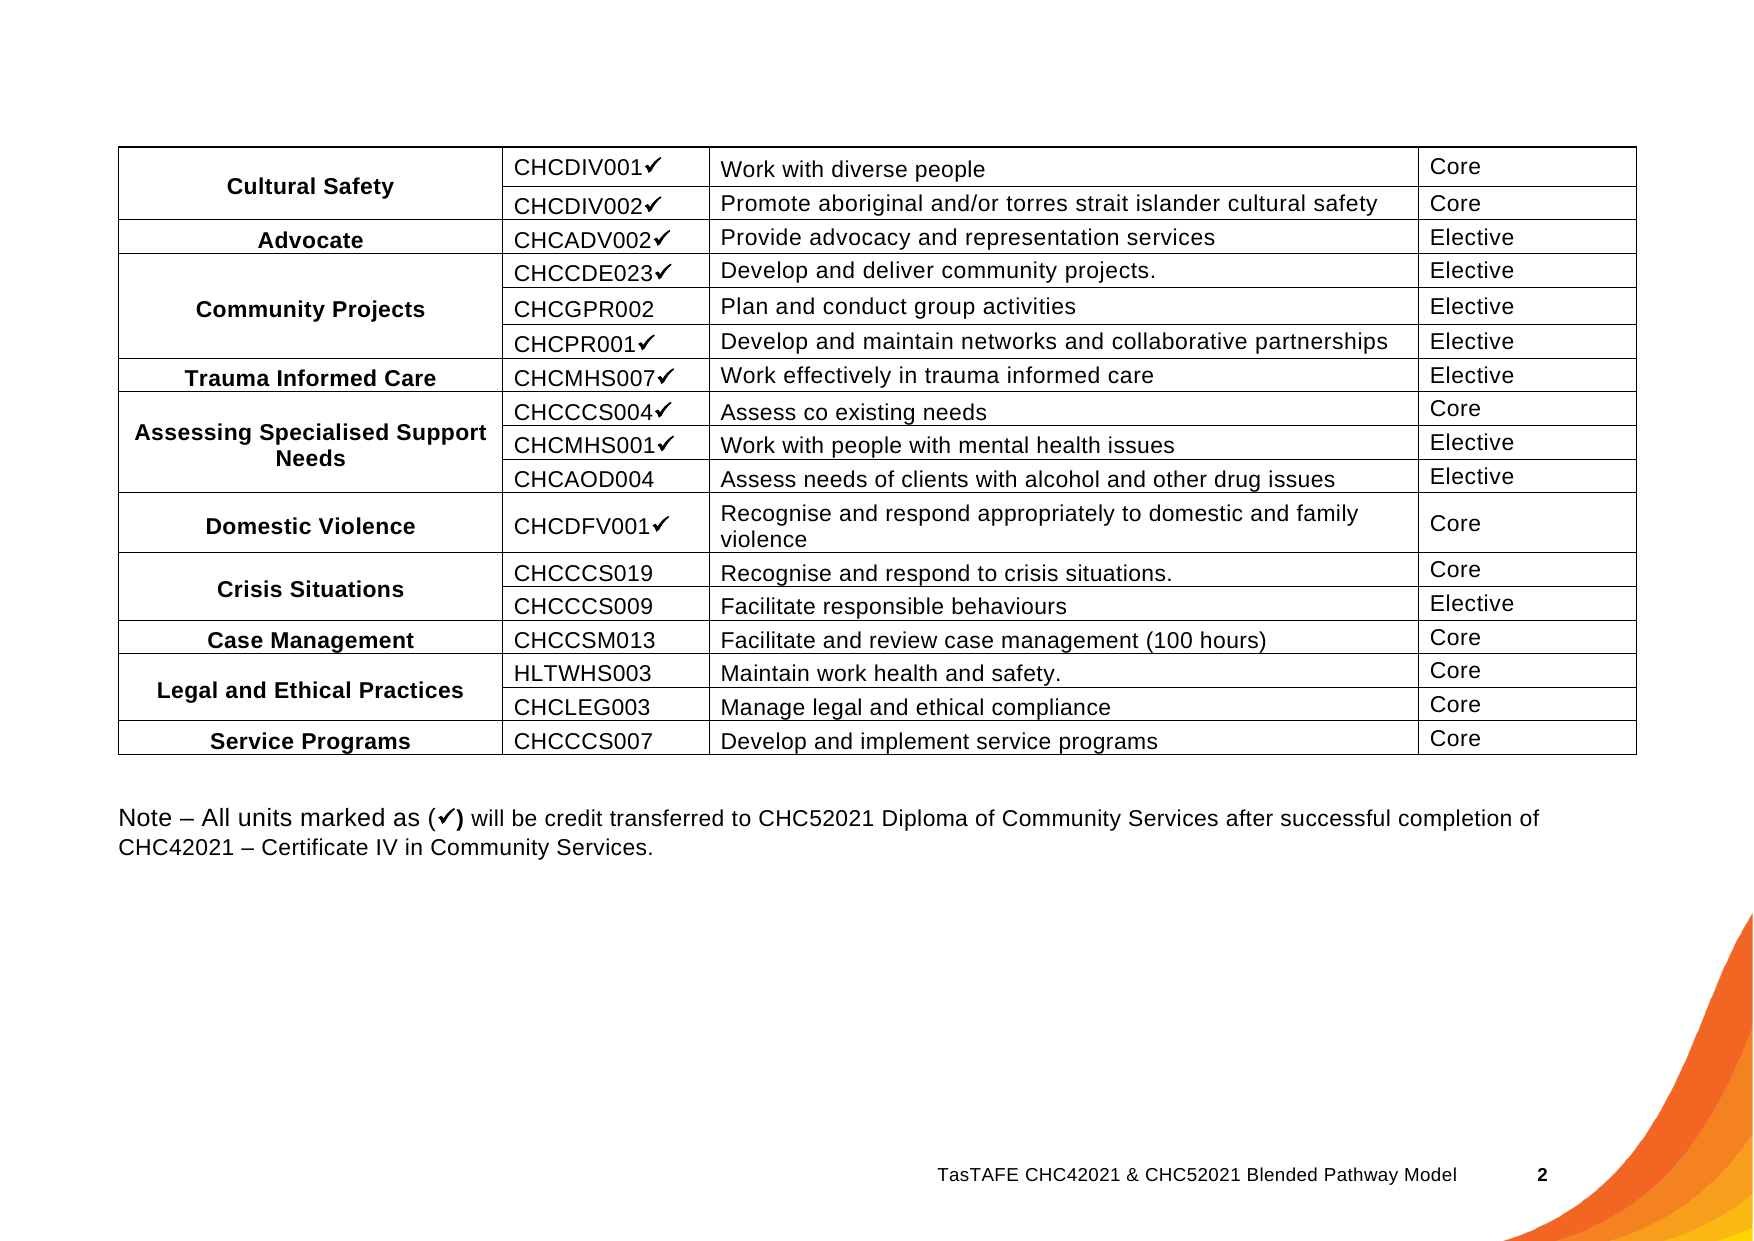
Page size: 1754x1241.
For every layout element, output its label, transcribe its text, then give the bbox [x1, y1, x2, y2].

table_cell Community Projects [119, 254, 502, 358]
table_cell Elective [1419, 254, 1636, 287]
table_cell HLTWHS003 [503, 654, 709, 687]
table_cell CHCDIV001 [503, 148, 709, 186]
table_cell CHCCDE023 [503, 254, 709, 287]
table_cell Core [1419, 493, 1636, 552]
table_cell Manage legal and ethical compliance [710, 688, 1418, 720]
table_cell Elective [1419, 359, 1636, 391]
table_cell Domestic Violence [119, 493, 502, 552]
table_cell Assess co existing needs [710, 392, 1418, 425]
table_cell Work effectively in trauma informed care [710, 359, 1418, 391]
table_cell Legal and Ethical Practices [119, 654, 502, 720]
table_cell CHCDFV001 [503, 493, 709, 552]
table_cell Facilitate responsible behaviours [710, 587, 1418, 619]
table_cell Core [1419, 721, 1636, 754]
table_cell Core [1419, 187, 1636, 219]
table_cell Trauma Informed Care [119, 359, 502, 391]
table_cell Elective [1419, 426, 1636, 458]
table_cell Elective [1419, 460, 1636, 492]
table_cell CHCDIV002 [503, 187, 709, 219]
table_cell Develop and maintain networks and collaborative partnerships [710, 325, 1418, 358]
table_cell Work with diverse people [710, 148, 1418, 186]
table_cell Develop and deliver community projects. [710, 254, 1418, 287]
table_cell Core [1419, 392, 1636, 425]
table_cell Case Management [119, 621, 502, 653]
picture [1446, 867, 1753, 1241]
table_cell Core [1419, 621, 1636, 653]
table_cell Core [1419, 654, 1636, 687]
table_cell CHCAOD004 [503, 460, 709, 492]
table_cell Assessing Specialised Support Needs [119, 392, 502, 492]
table_cell Plan and conduct group activities [710, 288, 1418, 324]
table_cell Advocate [119, 220, 502, 253]
table_cell Elective [1419, 220, 1636, 253]
table_cell CHCMHS001 [503, 426, 709, 458]
table_cell Core [1419, 553, 1636, 586]
table_cell Service Programs [119, 721, 502, 754]
table_cell CHCGPR002 [503, 288, 709, 324]
table_cell CHCCSM013 [503, 621, 709, 653]
table_cell Promote aboriginal and/or torres strait islander cultural safety [710, 187, 1418, 219]
table_cell Core [1419, 148, 1636, 186]
table_cell Core [1419, 688, 1636, 720]
table_cell Elective [1419, 587, 1636, 619]
table_cell Maintain work health and safety. [710, 654, 1418, 687]
table_cell CHCMHS007 [503, 359, 709, 391]
table_cell Work with people with mental health issues [710, 426, 1418, 458]
table_cell Facilitate and review case management (100 hours) [710, 621, 1418, 653]
table_cell Cultural Safety [119, 148, 502, 219]
table_cell CHCADV002 [503, 220, 709, 253]
table_cell Assess needs of clients with alcohol and other drug issues [710, 460, 1418, 492]
table_cell Recognise and respond to crisis situations. [710, 553, 1418, 586]
table_cell Elective [1419, 288, 1636, 324]
text Note – All units marked as () will be credit transferred to CHC52021 Diploma of Community Services after successful completion of CHC42021 – Certificate IV in Community Services. [118, 803, 1636, 860]
table_cell CHCLEG003 [503, 688, 709, 720]
table_cell Crisis Situations [119, 553, 502, 619]
table_cell Develop and implement service programs [710, 721, 1418, 754]
table_cell Elective [1419, 325, 1636, 358]
table_cell CHCCCS019 [503, 553, 709, 586]
table_cell Provide advocacy and representation services [710, 220, 1418, 253]
table_cell Recognise and respond appropriately to domestic and family violence [710, 493, 1418, 552]
table_cell CHCCCS009 [503, 587, 709, 619]
table_cell CHCCCS007 [503, 721, 709, 754]
table_cell CHCCCS004 [503, 392, 709, 425]
table_cell CHCPR001 [503, 325, 709, 358]
